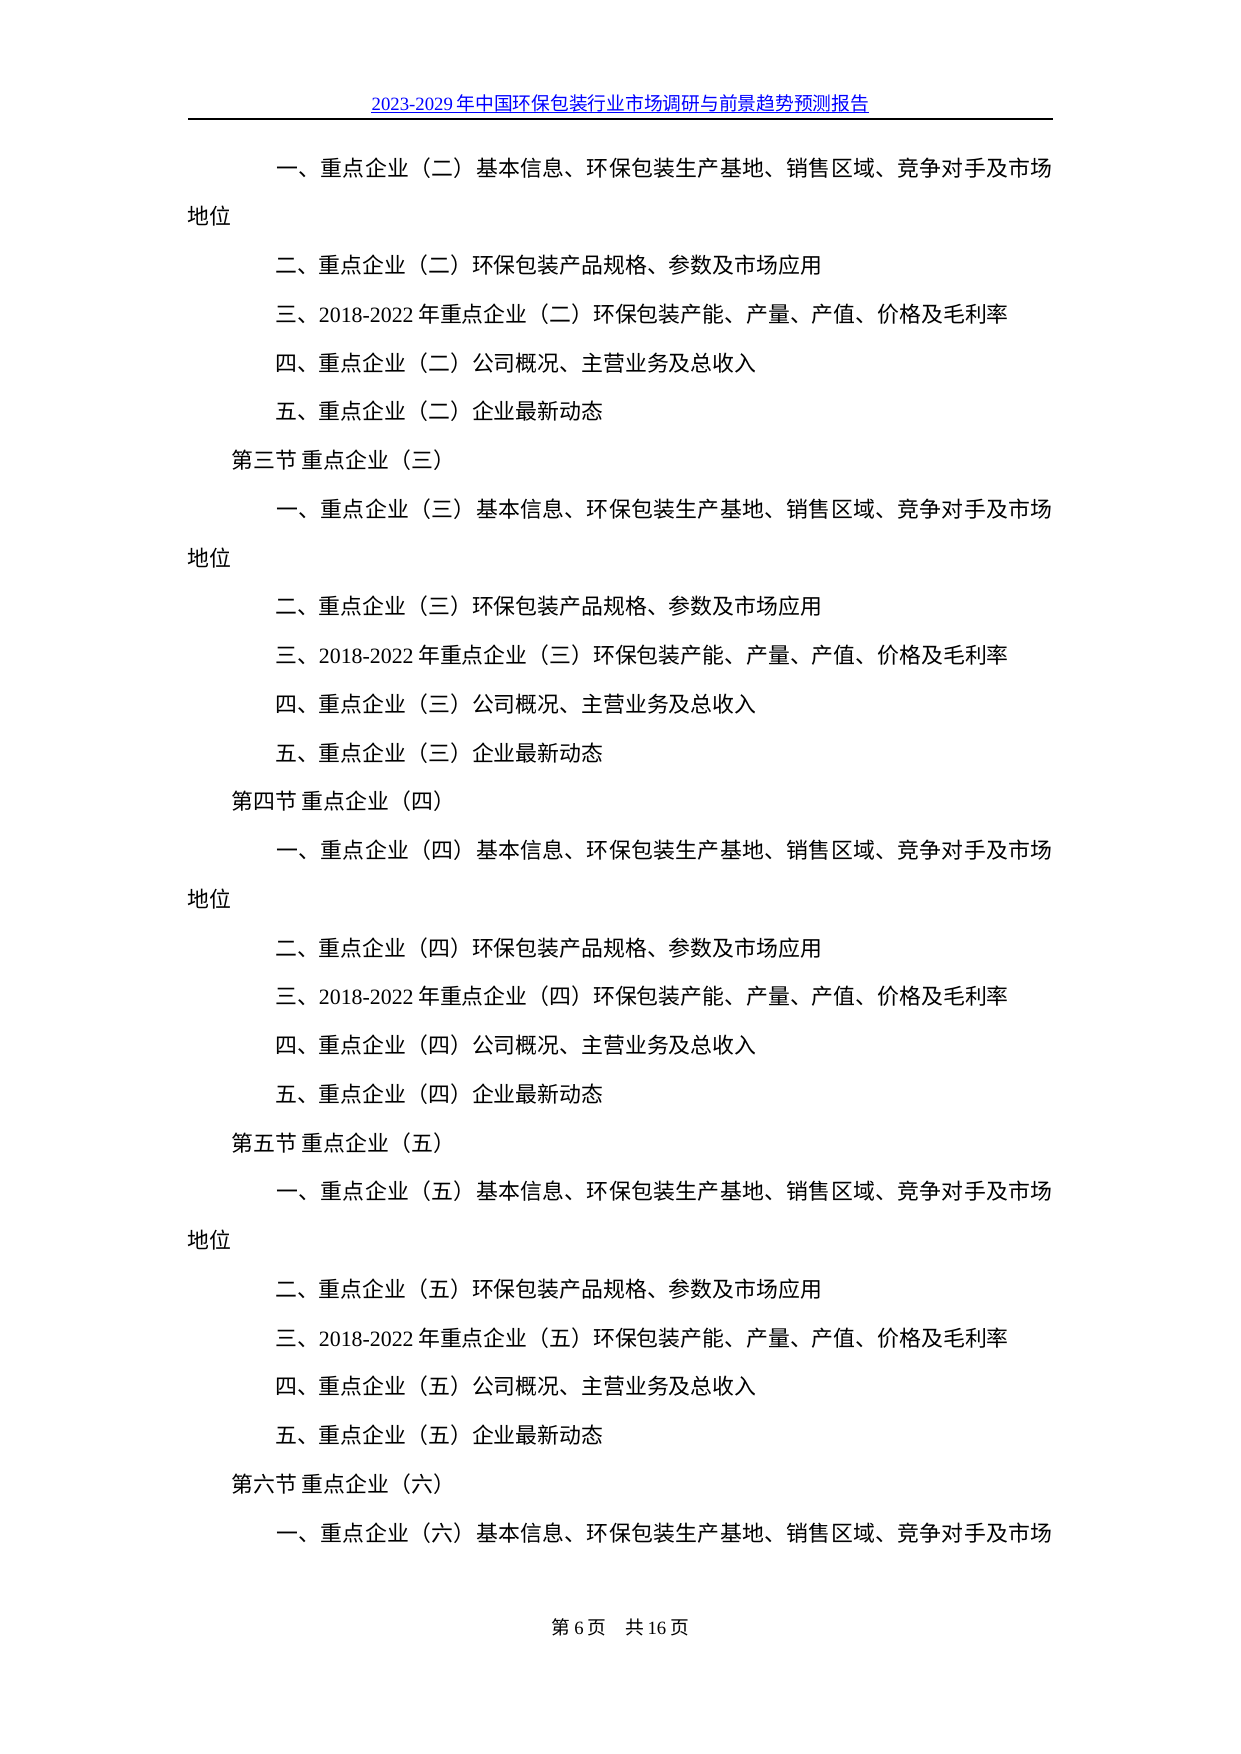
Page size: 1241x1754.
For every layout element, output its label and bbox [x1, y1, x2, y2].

text [187, 150, 1053, 1548]
